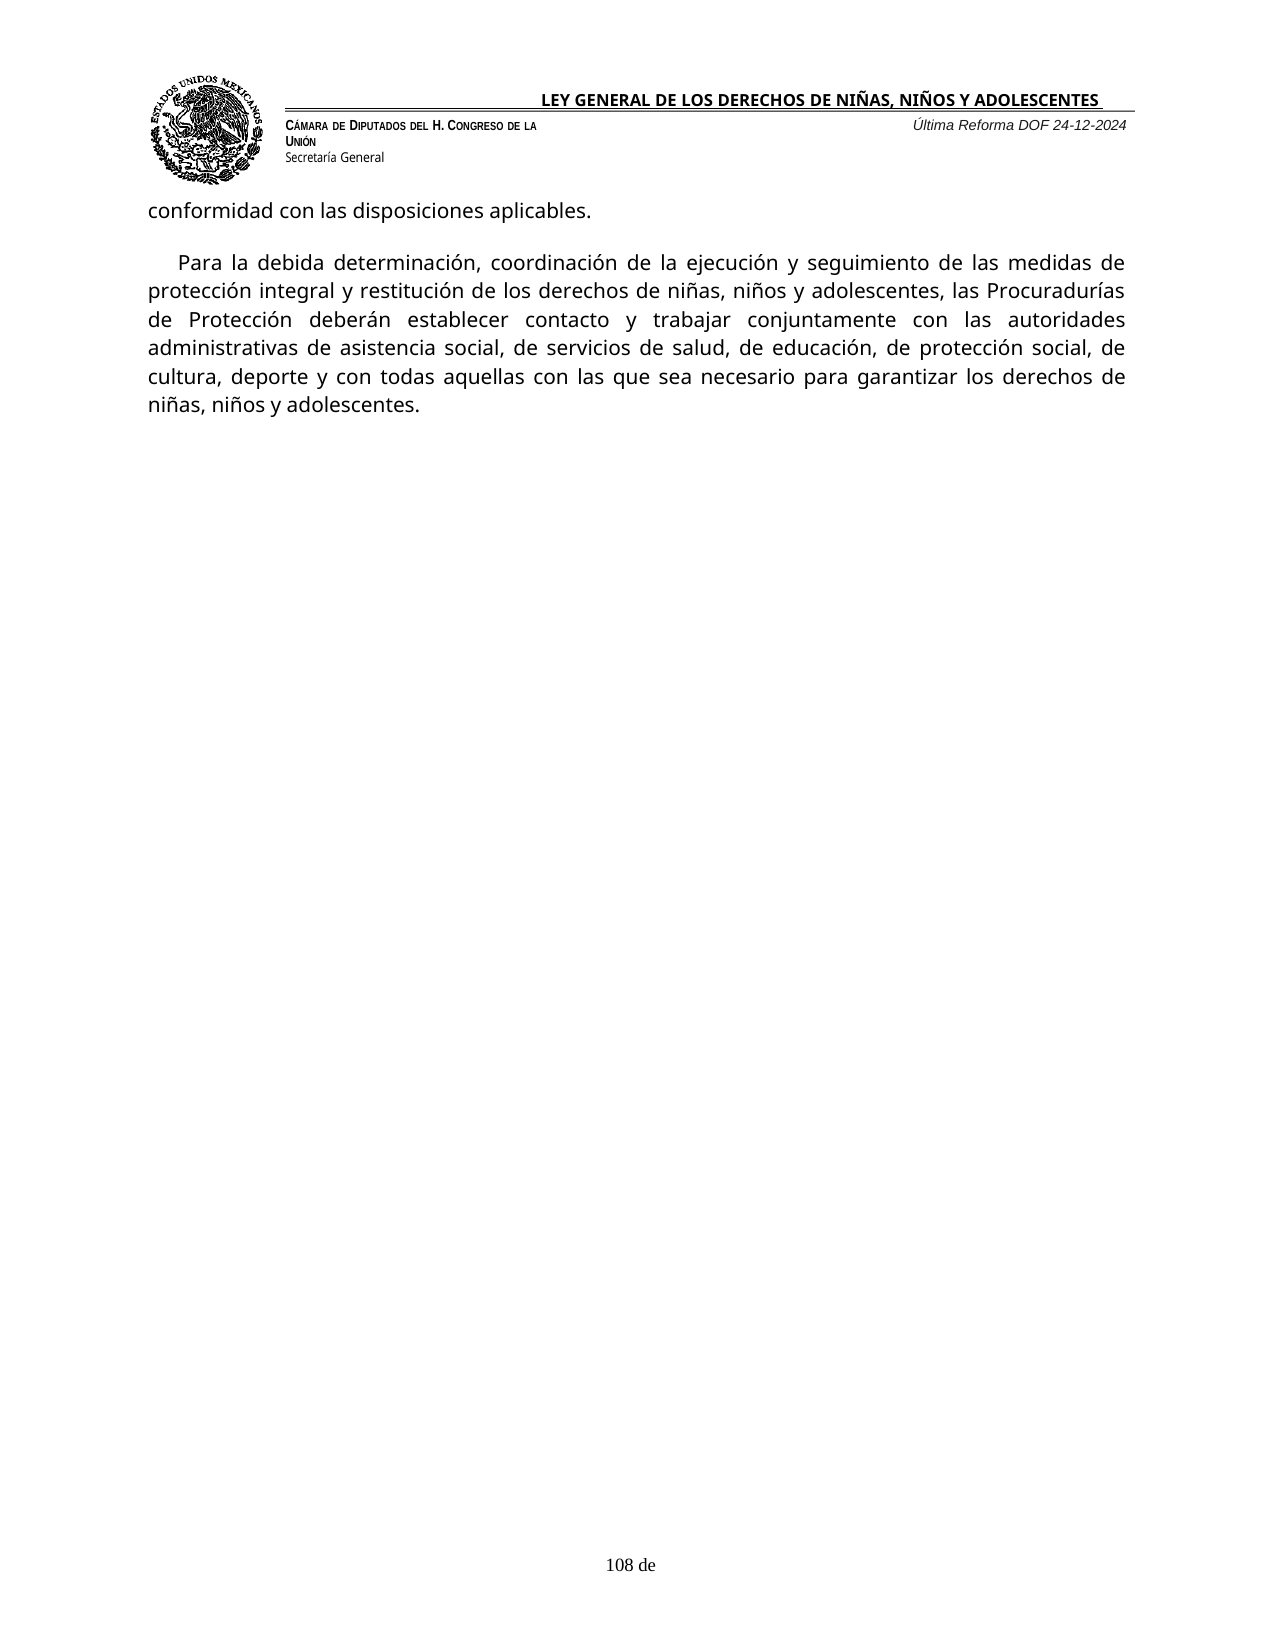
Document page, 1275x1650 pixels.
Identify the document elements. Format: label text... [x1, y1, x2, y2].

picture [150, 75, 263, 185]
text Para la debida determinación, coordinación de la ejecución y seguimiento de las medidas de protección integral y restitución de los derechos de niñas, niños y adolescentes, las Procuradurías de Protección deberán establecer contacto y trabajar conjuntamente con las autoridades administrativas de asistencia social, de servicios de salud, de educación, de protección social, de cultura, deporte y con todas aquellas con las que sea necesario para garantizar los derechos de niñas, niños y adolescentes. [148, 248, 1127, 419]
